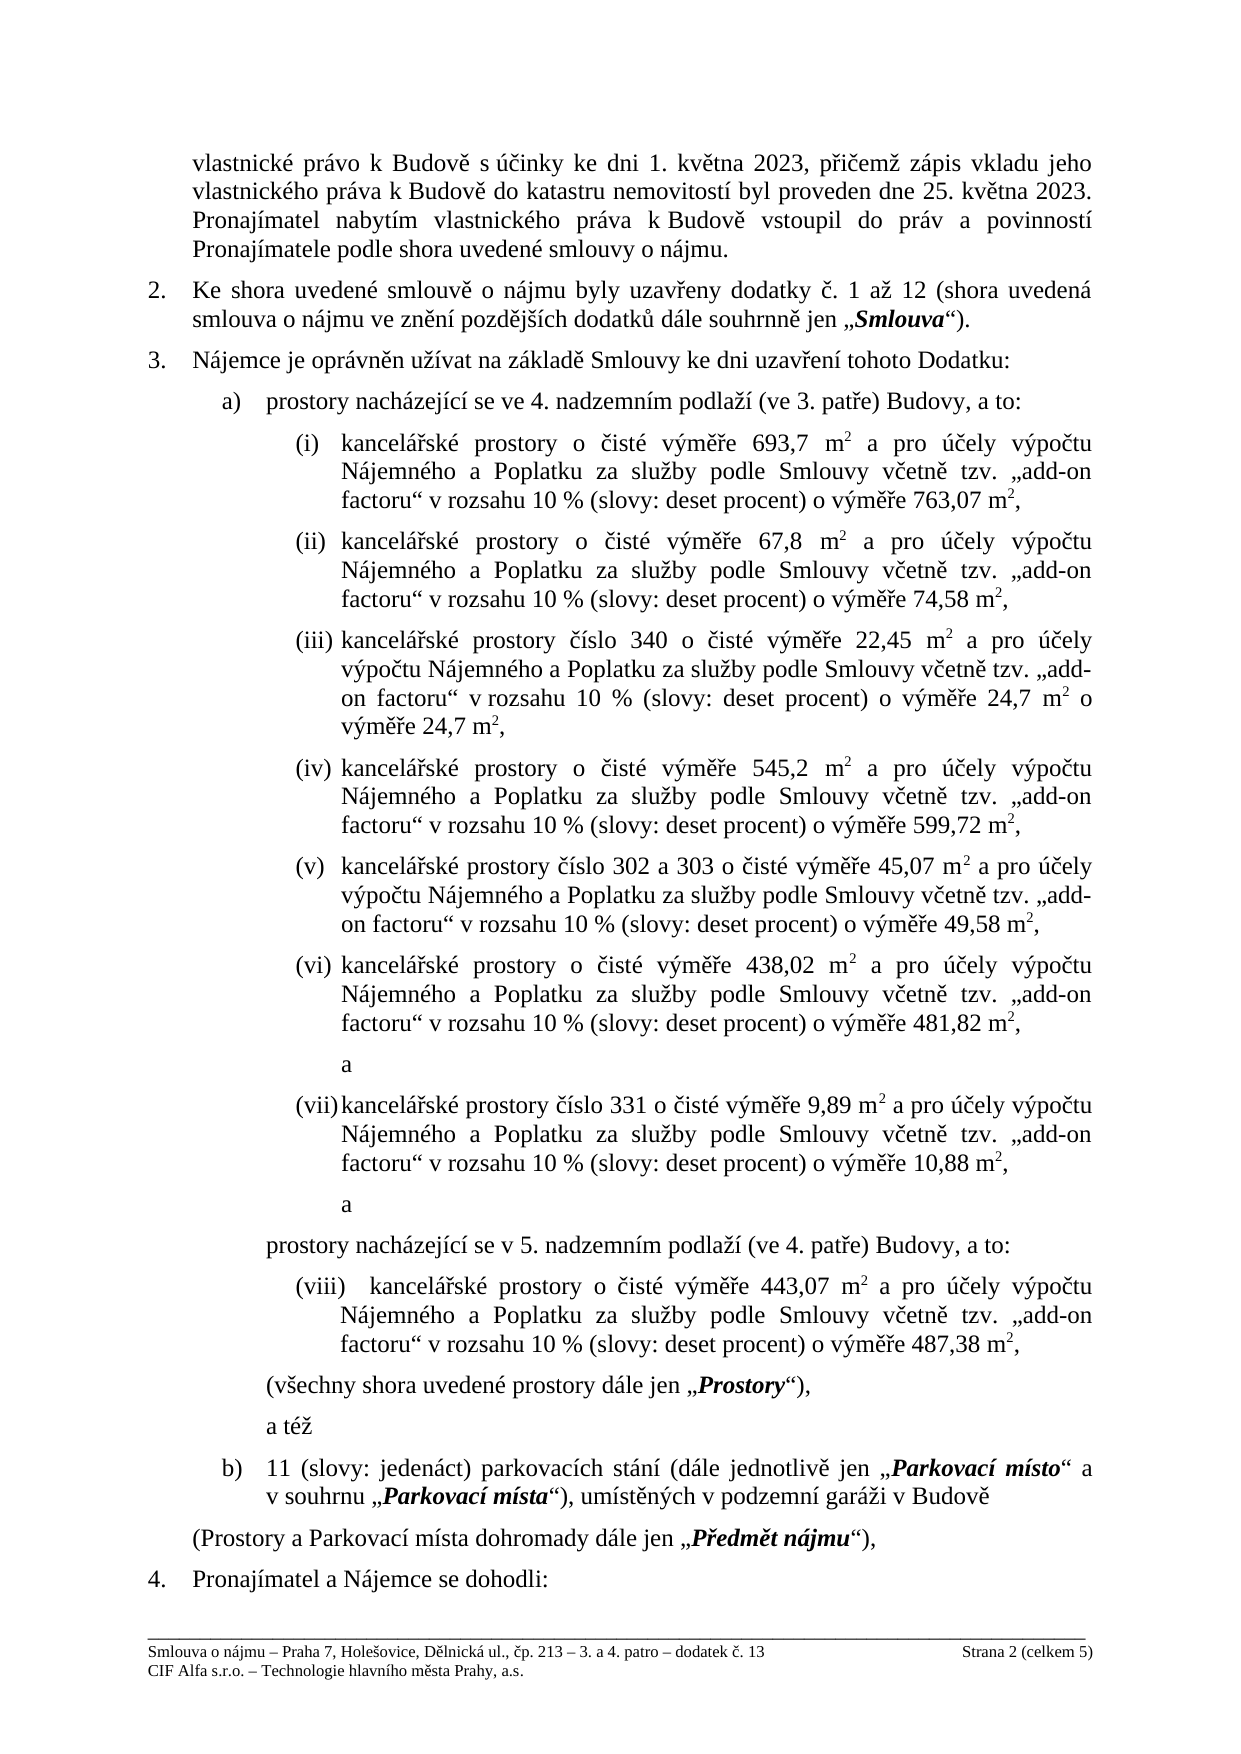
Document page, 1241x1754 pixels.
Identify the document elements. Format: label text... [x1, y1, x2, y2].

list kancelářské prostory číslo 302 a 303 o čisté výměře 45,07 m2 a pro účely výpočtu Nájemného a Poplatku za služby podle Smlouvy včetně tzv. „add-on factoru“ v rozsahu 10 % (slovy: deset procent) o výměře 49,58 m2, [295, 851, 1092, 938]
text (Prostory a Parkovací místa dohromady dále jen „Předmět nájmu“), [192, 1523, 1092, 1551]
list kancelářské prostory o čisté výměře 67,8 m2 a pro účely výpočtu Nájemného a Poplatku za služby podle Smlouvy včetně tzv. „add-on factoru“ v rozsahu 10 % (slovy: deset procent) o výměře 74,58 m2, [295, 526, 1092, 613]
list Ke shora uvedené smlouvě o nájmu byly uzavřeny dodatky č. ž 12 (shora uvedená smlouva o nájmu ve znění pozdějších dodatků dále souhrnně jen „Smlouva“). [148, 275, 1092, 333]
list prostory nacházející se ve 4. nadzemním podlaží (ve 3. patře) Budovy, a to: [222, 386, 1092, 415]
list kancelářské prostory o čisté výměře 443,07 m2 a pro účely výpočtu Nájemného a Poplatku za služby podle Smlouvy včetně tzv. „add-on factoru“ v rozsahu 10 % (slovy: deset procent) o výměře 487,38 m2, [295, 1271, 1092, 1358]
list kancelářské prostory o čisté výměře 438,02 m2 a pro účely výpočtu Nájemného a Poplatku za služby podle Smlouvy včetně tzv. „add-on factoru“ v rozsahu 10 % (slovy: deset procent) o výměře 481,82 m2, [295, 950, 1092, 1036]
list kancelářské prostory o čisté výměře 693,7 m2 a pro účely výpočtu Nájemného a Poplatku za služby podle Smlouvy včetně tzv. „add-on factoru“ v rozsahu 10 % (slovy: deset procent) o výměře 763,07 m2, [295, 428, 1092, 514]
list kancelářské prostory číslo 340 o čisté výměře 22,45 m2 a pro účely výpočtu Nájemného a Poplatku za služby podle Smlouvy včetně tzv. „add-on factoru“ v rozsahu 10 % (slovy: deset procent) o výměře 24,7 m2 o výměře 24,7 m2, [295, 625, 1092, 740]
text a též [266, 1411, 1092, 1440]
text a [341, 1049, 1092, 1078]
list kancelářské prostory o čisté výměře 545,2 m2 a pro účely výpočtu Nájemného a Poplatku za služby podle Smlouvy včetně tzv. „add-on factoru“ v rozsahu 10 % (slovy: deset procent) o výměře 599,72 m2, [295, 753, 1092, 839]
list kancelářské prostory číslo 331 o čisté výměře 9,89 m2 a pro účely výpočtu Nájemného a Poplatku za služby podle Smlouvy včetně tzv. „add-on factoru“ v rozsahu 10 % (slovy: deset procent) o výměře 10,88 m2, [295, 1090, 1092, 1176]
list Nájemce je oprávněn užívat na základě Smlouvy ke dni uzavření tohoto Dodatku: [148, 345, 1092, 374]
text a [341, 1189, 1092, 1218]
text (všechny shora uvedené prostory dále jen „Prostory“), [192, 1370, 1092, 1399]
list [148, 148, 1092, 263]
text prostory nacházející se v 5. nadzemním podlaží (ve 4. patře) Budovy, a to: [266, 1230, 1092, 1259]
list 11 (slovy: jedenáct) parkovacích stání (dále jednotlivě jen „Parkovací místo“ a v souhrnu „Parkovací místa“), umístěných v podzemní garáži v Budově [222, 1453, 1092, 1510]
list Pronajímatel a Nájemce se dohodli: [148, 1564, 1092, 1593]
